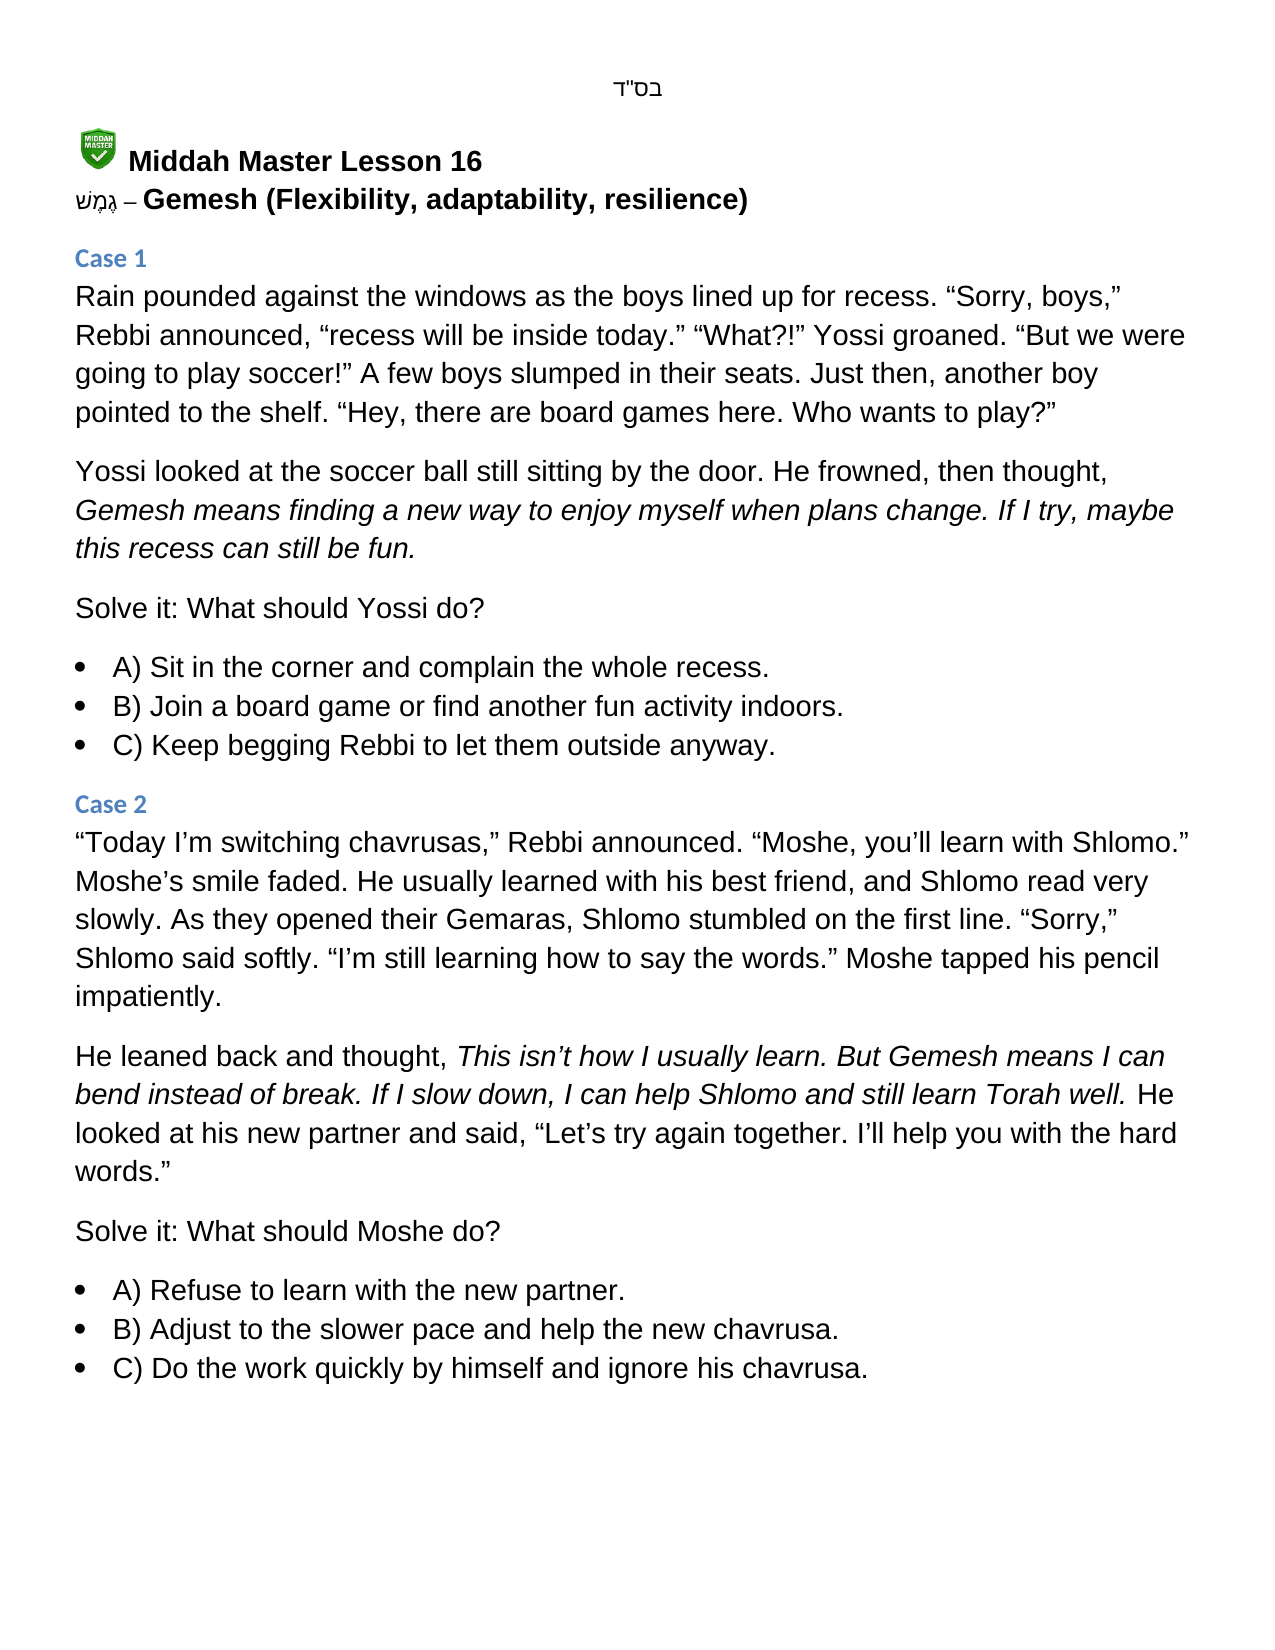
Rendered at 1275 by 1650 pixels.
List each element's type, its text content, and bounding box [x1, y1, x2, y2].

text בס"ד [75, 75, 1200, 101]
text Solve it: What should Moshe do? [75, 1214, 1200, 1247]
subtitle Case 2 [75, 787, 1200, 820]
list B) Adjust to the slower pace and help the new chavrusa. [75, 1312, 1200, 1346]
text Rain pounded against the windows as the boys lined up for recess. “Sorry, boys,” Rebbi announced, “recess will be inside today.” “What?!” Yossi groaned. “But we were going to play soccer!” A few boys slumped in their seats. Just then, another boy pointed to the shelf. “Hey, there are board games here. Who wants to play?” [75, 279, 1200, 429]
list A) Sit in the corner and complain the whole recess. [75, 650, 1200, 684]
list B) Join a board game or find another fun activity indoors. [75, 689, 1200, 723]
text Yossi looked at the soccer ball still sitting by the door. He frowned, then thought, Gemesh means finding a new way to enjoy myself when plans change. If I try, maybe this recess can still be fun. [75, 454, 1200, 565]
list C) Keep begging Rebbi to let them outside anyway. [75, 728, 1200, 762]
text He leaned back and thought, This isn’t how I usually learn. But Gemesh means I can bend instead of break. If I slow down, I can help Shlomo and still learn Torah well. He looked at his new partner and said, “Let’s try again together. I’ll help you with the hard words.” [75, 1039, 1200, 1188]
text “Today I’m switching chavrusas,” Rebbi announced. “Moshe, you’ll learn with Shlomo.” Moshe’s smile faded. He usually learned with his best friend, and Shlomo read very slowly. As they opened their Gemaras, Shlomo stumbled on the first line. “Sorry,” Shlomo said softly. “I’m still learning how to say the words.” Moshe tapped his pencil impatiently. [75, 825, 1200, 1013]
subtitle Case 1 [75, 242, 1200, 274]
text Solve it: What should Yossi do? [75, 591, 1200, 624]
picture [75, 126, 121, 171]
list A) Refuse to learn with the new partner. [75, 1273, 1200, 1307]
text Middah Master Lesson 16 גֶמֶשׁ – Gemesh (Flexibility, adaptability, resilience) [75, 126, 1200, 216]
list C) Do the work quickly by himself and ignore his chavrusa. [75, 1351, 1200, 1384]
